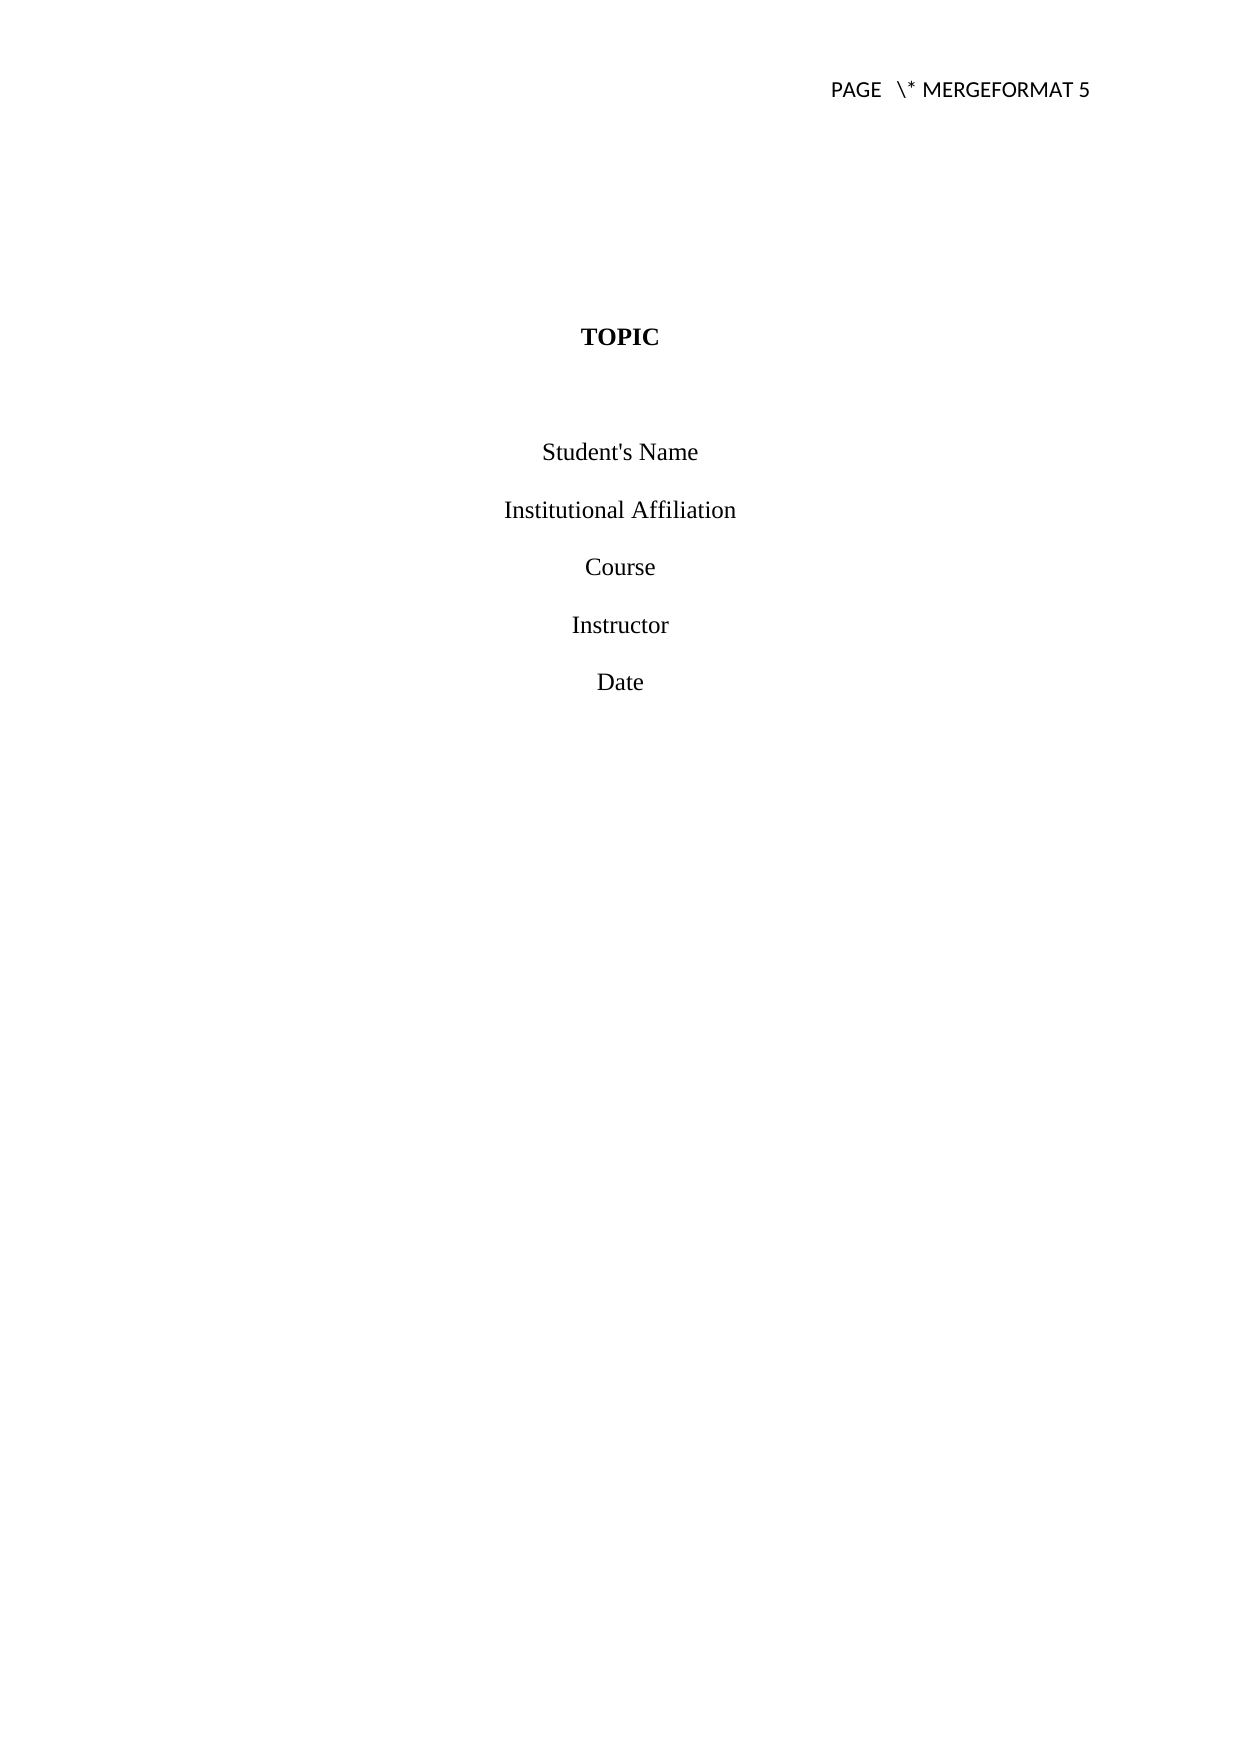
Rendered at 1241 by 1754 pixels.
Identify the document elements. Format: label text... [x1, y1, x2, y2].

text Instructor [150, 610, 1090, 639]
text TOPIC [150, 322, 1090, 351]
text Course [150, 552, 1090, 581]
text Date [150, 667, 1090, 696]
text Student's Name [150, 437, 1090, 466]
text Institutional Affiliation [150, 495, 1090, 524]
